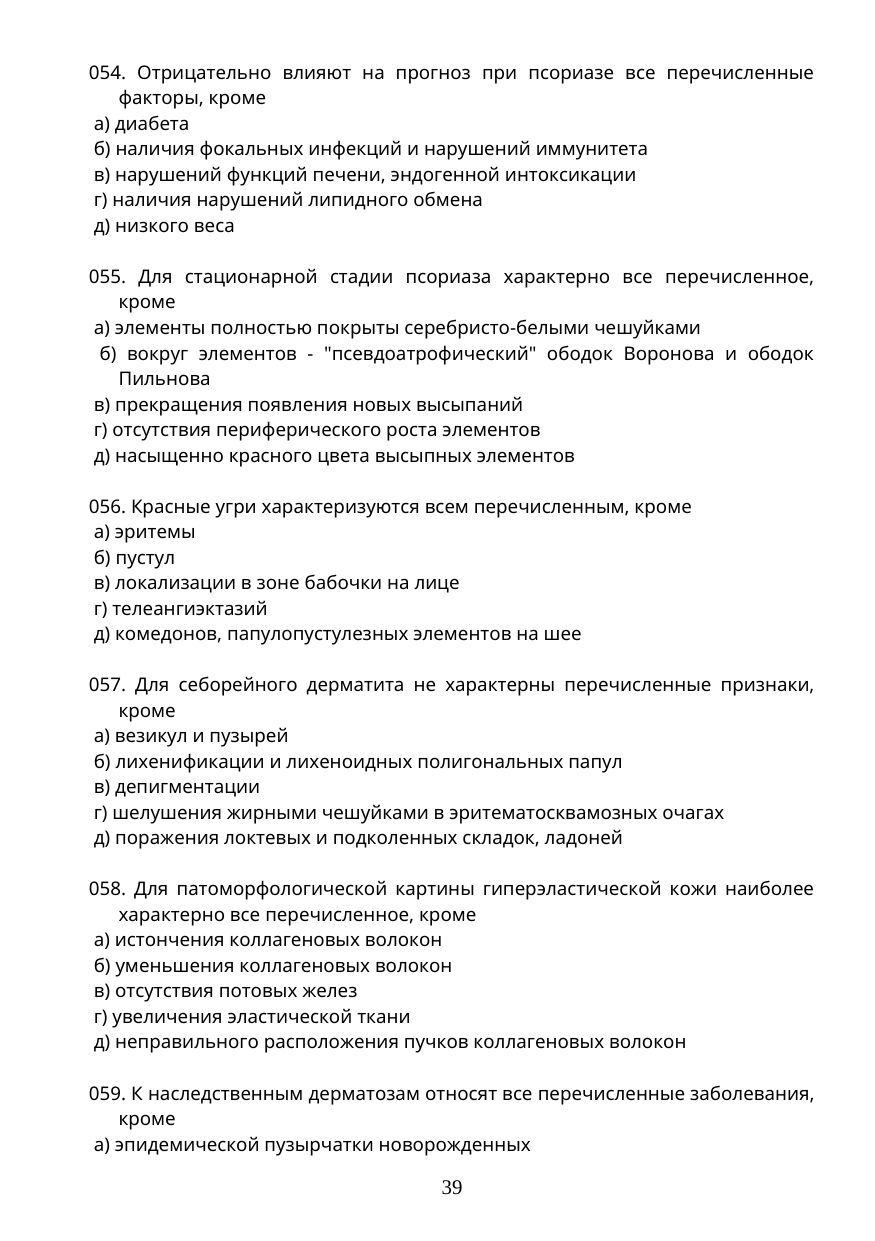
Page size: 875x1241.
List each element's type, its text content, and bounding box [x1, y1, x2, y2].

text а) диабета [89, 110, 815, 136]
text 055. Для стационарной стадии псориаза характерно все перечисленное, кроме [89, 263, 815, 314]
text 056. Красные угри характеризуются всем перечисленным, кроме [89, 493, 815, 518]
text в) прекращения появления новых высыпаний [89, 391, 815, 416]
text в) нарушений функций печени, эндогенной интоксикации [89, 161, 815, 187]
text б) уменьшения коллагеновых волокон [89, 952, 815, 978]
text б) вокруг элементов - "псевдоатрофический" ободок Воронова и ободок Пильнова [89, 340, 815, 391]
text г) отсутствия периферического роста элементов [89, 416, 815, 442]
text в) локализации в зоне бабочки на лице [89, 569, 815, 595]
text г) шелушения жирными чешуйками в эритематосквамозных очагах [89, 799, 815, 825]
text г) увеличения эластической ткани [89, 1003, 815, 1029]
text а) везикул и пузырей [89, 723, 815, 748]
text а) истончения коллагеновых волокон [89, 927, 815, 952]
text 054. Отрицательно влияют на прогноз при псориазе все перечисленные факторы, кроме [89, 59, 815, 110]
text 059. К наследственным дерматозам относят все перечисленные заболевания, кроме [89, 1080, 815, 1131]
text д) низкого веса [89, 212, 815, 238]
text б) пустул [89, 544, 815, 569]
text а) элементы полностью покрыты серебристо-белыми чешуйками [89, 314, 815, 340]
text г) наличия нарушений липидного обмена [89, 187, 815, 212]
text г) телеангиэктазий [89, 595, 815, 621]
text 058. Для патоморфологической картины гиперэластической кожи наиболее характерно все перечисленное, кроме [89, 876, 815, 927]
text в) депигментации [89, 774, 815, 799]
text д) поражения локтевых и подколенных складок, ладоней [89, 825, 815, 850]
text б) лихенификации и лихеноидных полигональных папул [89, 748, 815, 774]
text д) насыщенно красного цвета высыпных элементов [89, 442, 815, 467]
text д) комедонов, папулопустулезных элементов на шее [89, 621, 815, 646]
text а) эпидемической пузырчатки новорожденных [89, 1131, 815, 1156]
text 057. Для себорейного дерматита не характерны перечисленные признаки, кроме [89, 672, 815, 723]
text б) наличия фокальных инфекций и нарушений иммунитета [89, 136, 815, 161]
text а) эритемы [89, 518, 815, 544]
text д) неправильного расположения пучков коллагеновых волокон [89, 1029, 815, 1054]
text в) отсутствия потовых желез [89, 978, 815, 1003]
